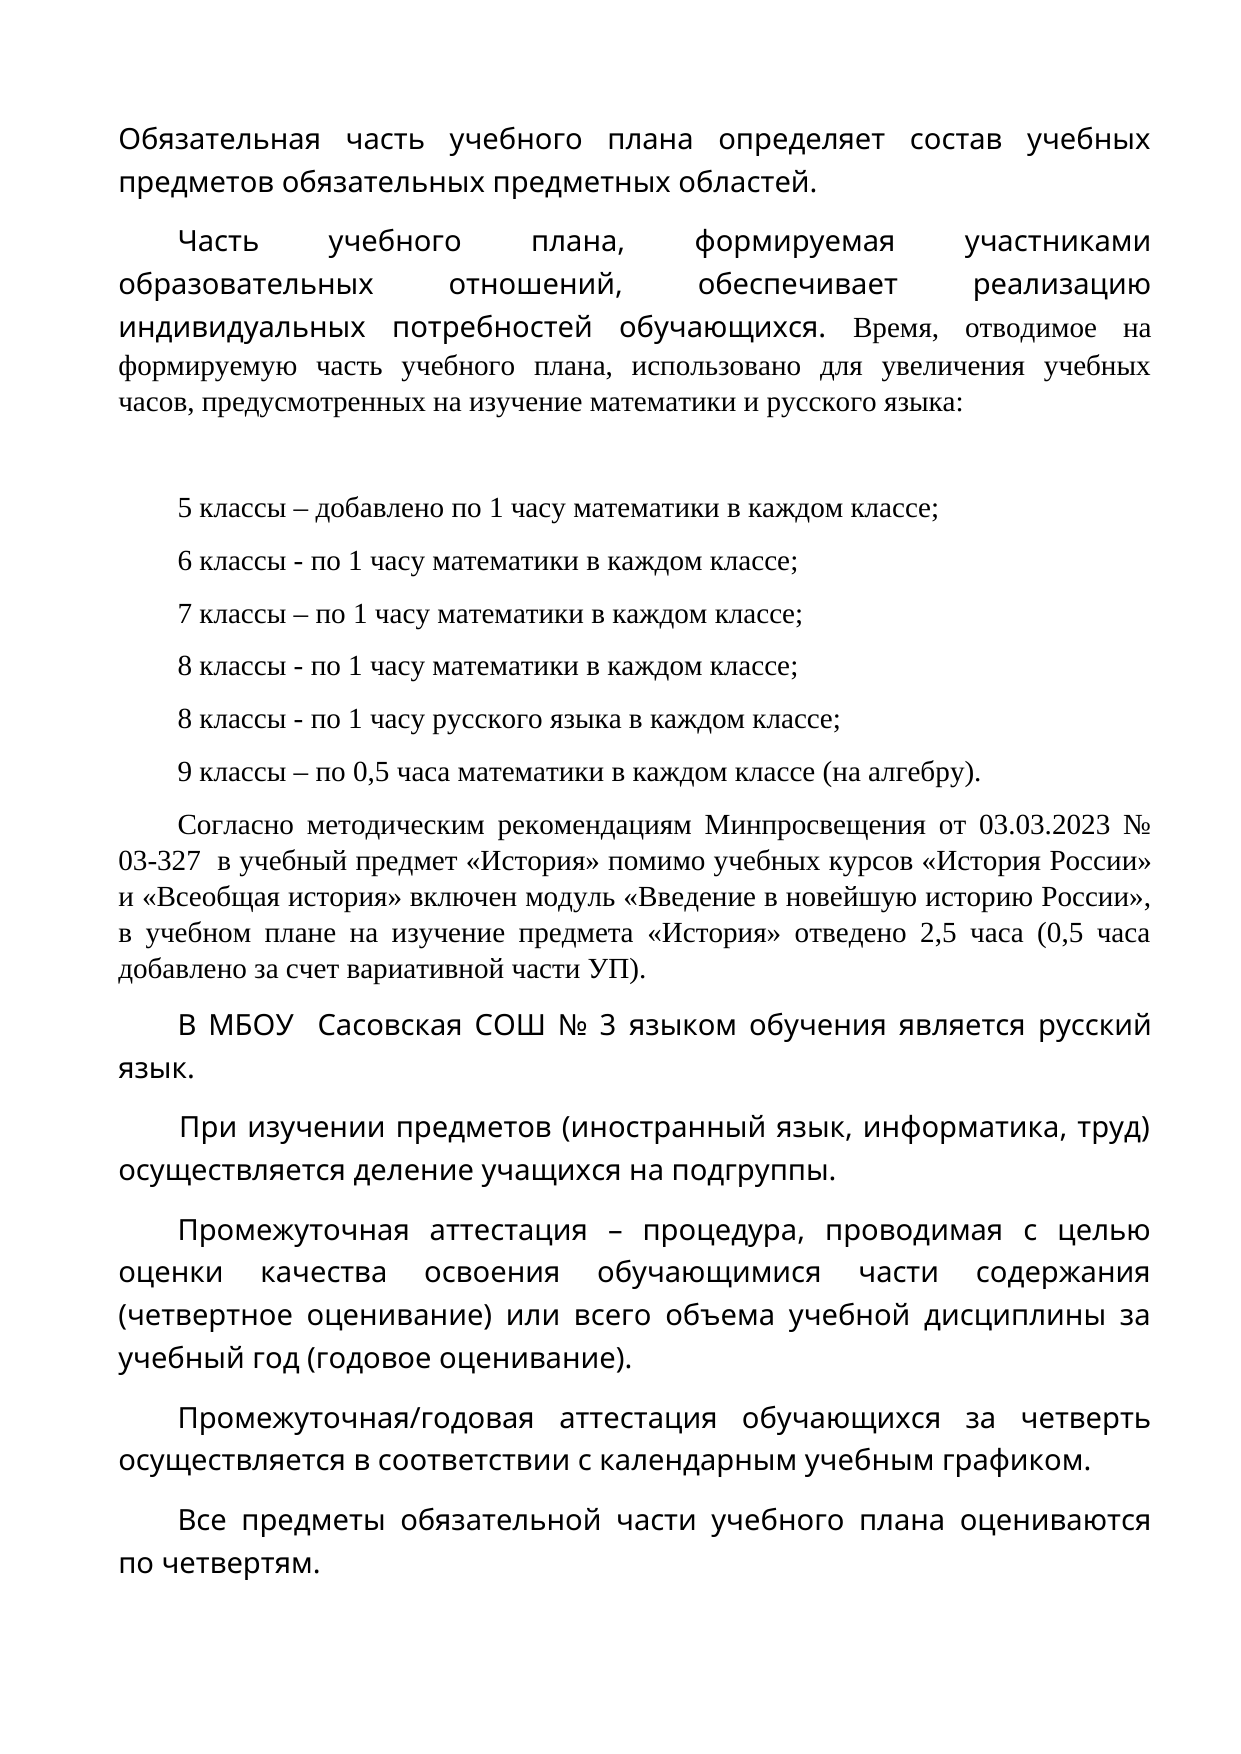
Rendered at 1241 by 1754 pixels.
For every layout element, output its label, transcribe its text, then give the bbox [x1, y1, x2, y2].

text 9 классы – по 0,5 часа математики в каждом классе (на алгебру). [118, 754, 1152, 788]
text Часть учебного плана, формируемая участниками образовательных отношений, обеспечивает реализацию индивидуальных потребностей обучающихся. Время, отводимое на формируемую часть учебного плана, использовано для увеличения учебных часов, предусмотренных на изучение математики и русского языка: [118, 220, 1152, 418]
text 8 классы - по 1 часу математики в каждом классе; [118, 648, 1152, 682]
text 5 классы – добавлено по 1 часу математики в каждом классе; [118, 490, 1152, 524]
text Промежуточная/годовая аттестация обучающихся за четверть осуществляется в соответствии с календарным учебным графиком. [118, 1397, 1152, 1479]
text В МБОУ Сасовская СОШ № 3 языком обучения является русский язык. [118, 1004, 1152, 1087]
text Промежуточная аттестация – процедура, проводимая с целью оценки качества освоения обучающимися части содержания (четвертное оценивание) или всего объема учебной дисциплины за учебный год (годовое оценивание). [118, 1209, 1152, 1377]
text 7 классы – по 1 часу математики в каждом классе; [118, 596, 1152, 629]
text Согласно методическим рекомендациям Минпросвещения от 03.03.2023 № 03-327 в учебный предмет «История» помимо учебных курсов «История России» и «Всеобщая история» включен модуль «Введение в новейшую историю России», в учебном плане на изучение предмета «История» отведено 2,5 часа (0,5 часа добавлено за счет вариативной части УП). [118, 807, 1152, 985]
text При изучении предметов (иностранный язык, информатика, труд) осуществляется деление учащихся на подгруппы. [118, 1107, 1152, 1189]
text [118, 118, 1152, 201]
text 6 классы - по 1 часу математики в каждом классе; [118, 543, 1152, 576]
text 8 классы - по 1 часу русского языка в каждом классе; [118, 701, 1152, 735]
text Все предметы обязательной части учебного плана оцениваются по четвертям. [118, 1499, 1152, 1582]
